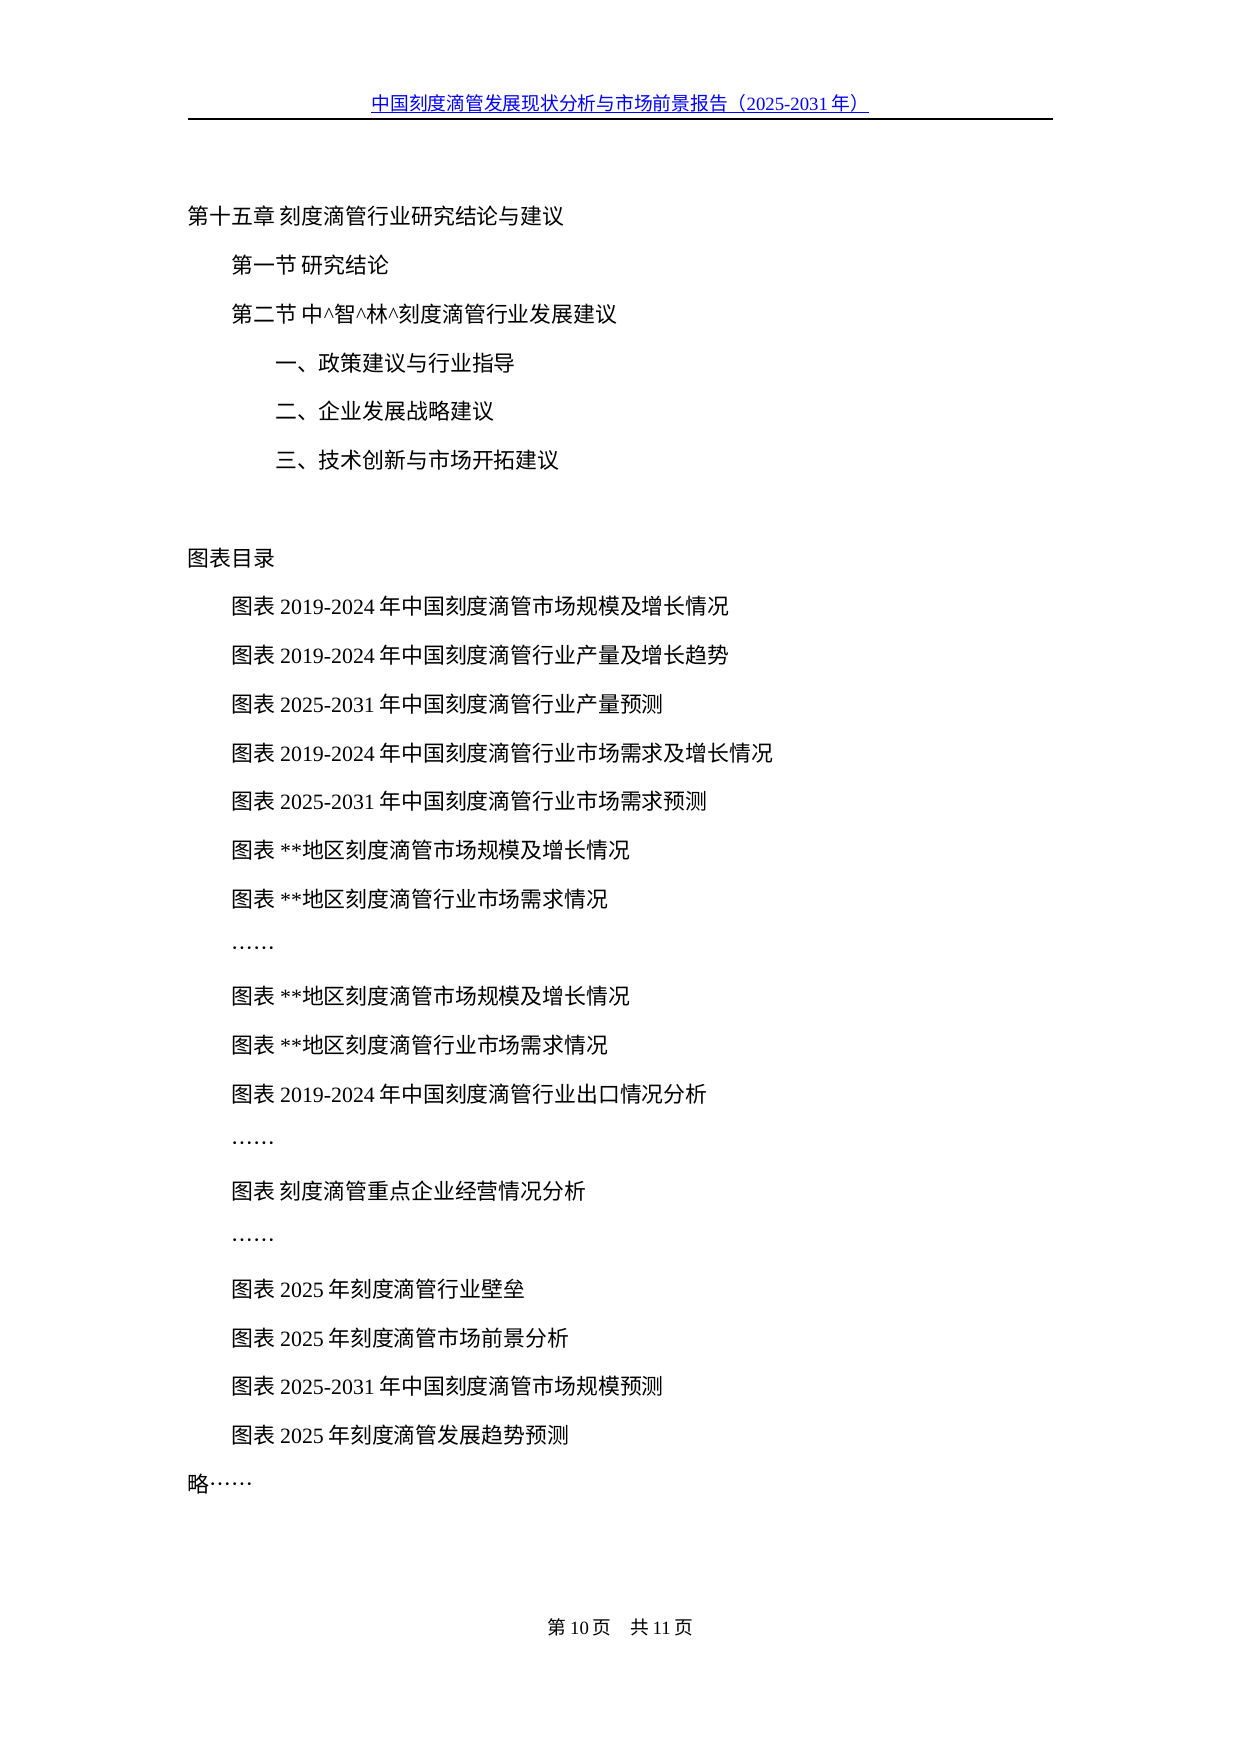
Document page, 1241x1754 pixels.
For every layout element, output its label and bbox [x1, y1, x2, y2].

text [187, 150, 1053, 1499]
